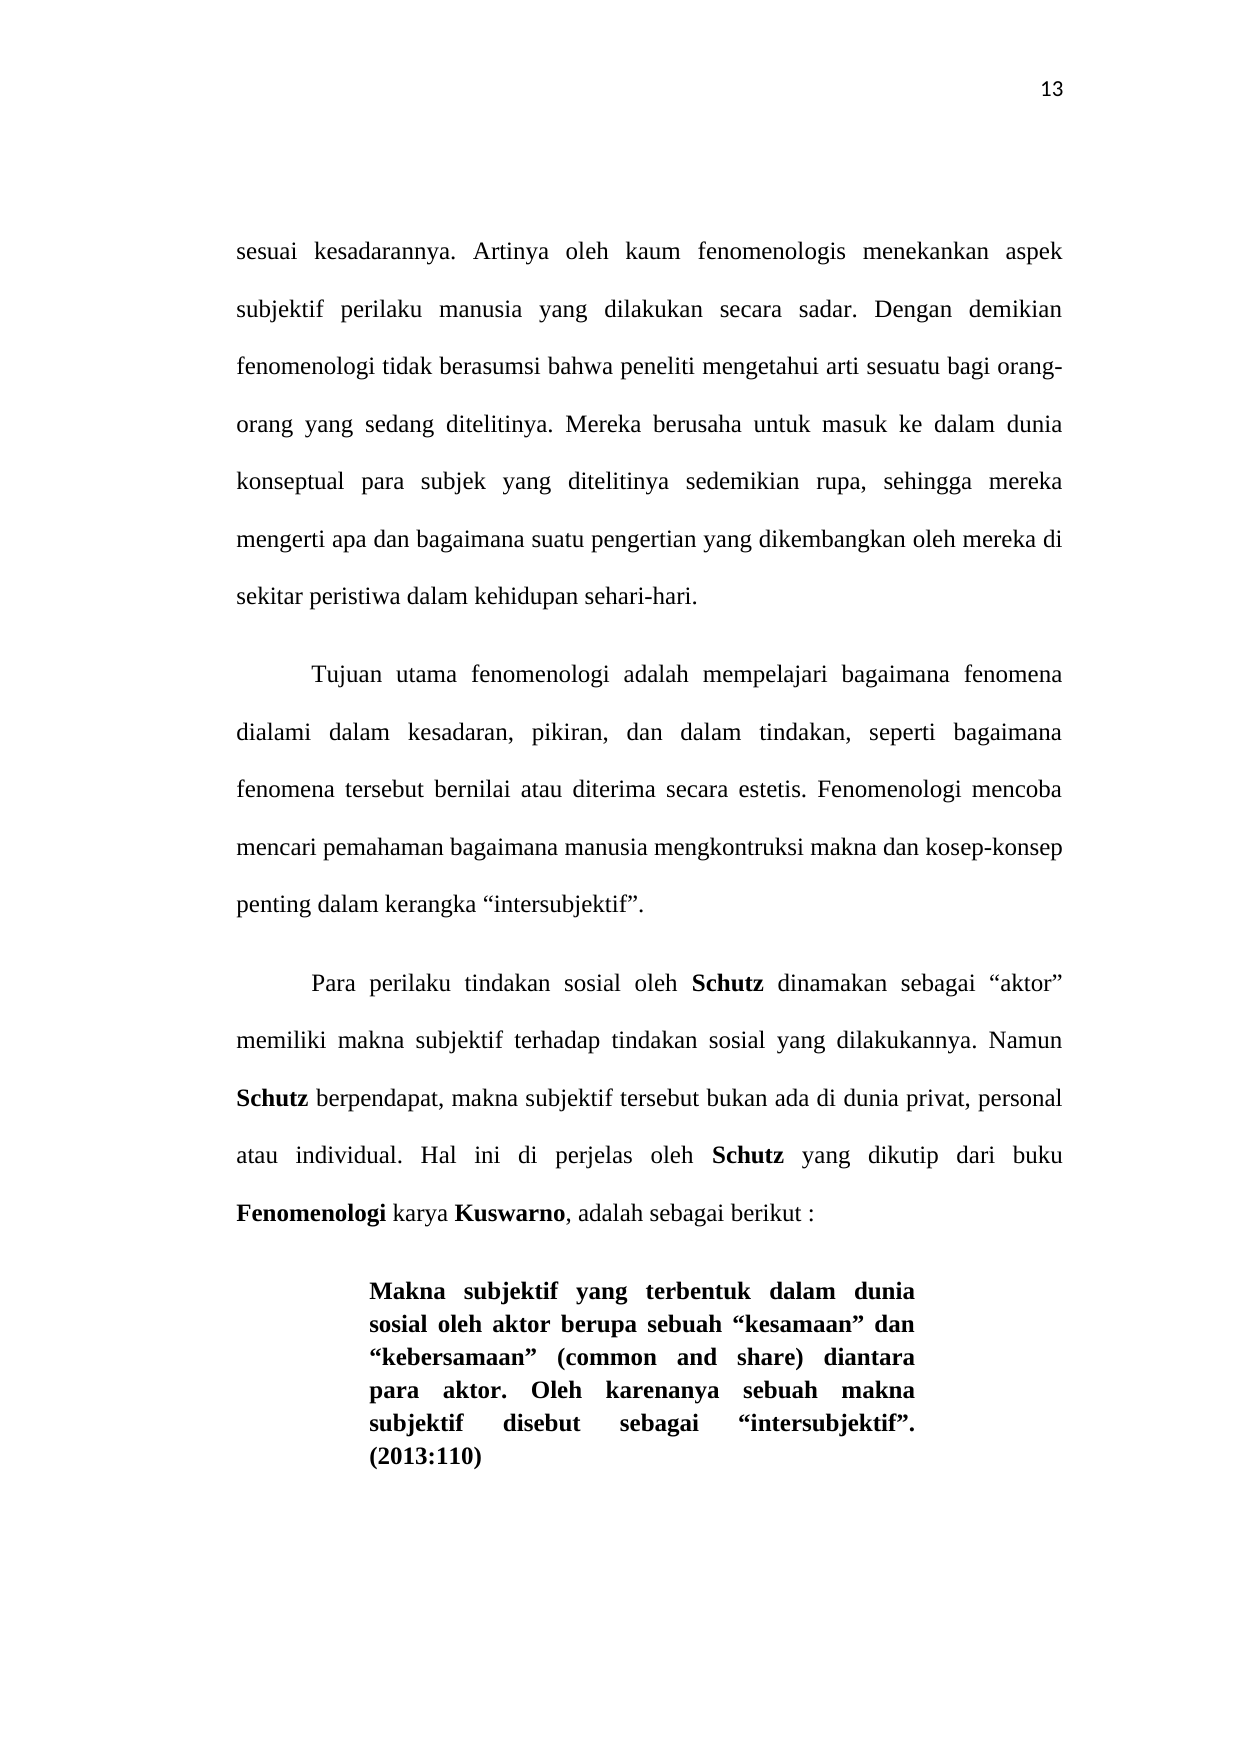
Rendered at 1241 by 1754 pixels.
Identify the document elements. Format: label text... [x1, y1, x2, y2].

text Para perilaku tindakan sosial oleh Schutz dinamakan sebagai “aktor” memiliki makna subjektif terhadap tindakan sosial yang dilakukannya. Namun Schutz berpendapat, makna subjektif tersebut bukan ada di dunia privat, personal atau individual. Hal ini di perjelas oleh Schutz yang dikutip dari buku Fenomenologi karya Kuswarno, adalah sebagai berikut : [236, 968, 1063, 1227]
text Makna subjektif yang terbentuk dalam dunia sosial oleh aktor berupa sebuah “kesamaan” dan “kebersamaan” (common and share) diantara para aktor. Oleh karenanya sebuah makna subjektif disebut sebagai “intersubjektif”. (2013:110) [369, 1276, 916, 1470]
text Tujuan utama fenomenologi adalah mempelajari bagaimana fenomena dialami dalam kesadaran, pikiran, dan dalam tindakan, seperti bagaimana fenomena tersebut bernilai atau diterima secara estetis. Fenomenologi mencoba mencari pemahaman bagaimana manusia mengkontruksi makna dan kosep-konsep penting dalam kerangka “intersubjektif”. [236, 659, 1063, 918]
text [236, 236, 1063, 610]
